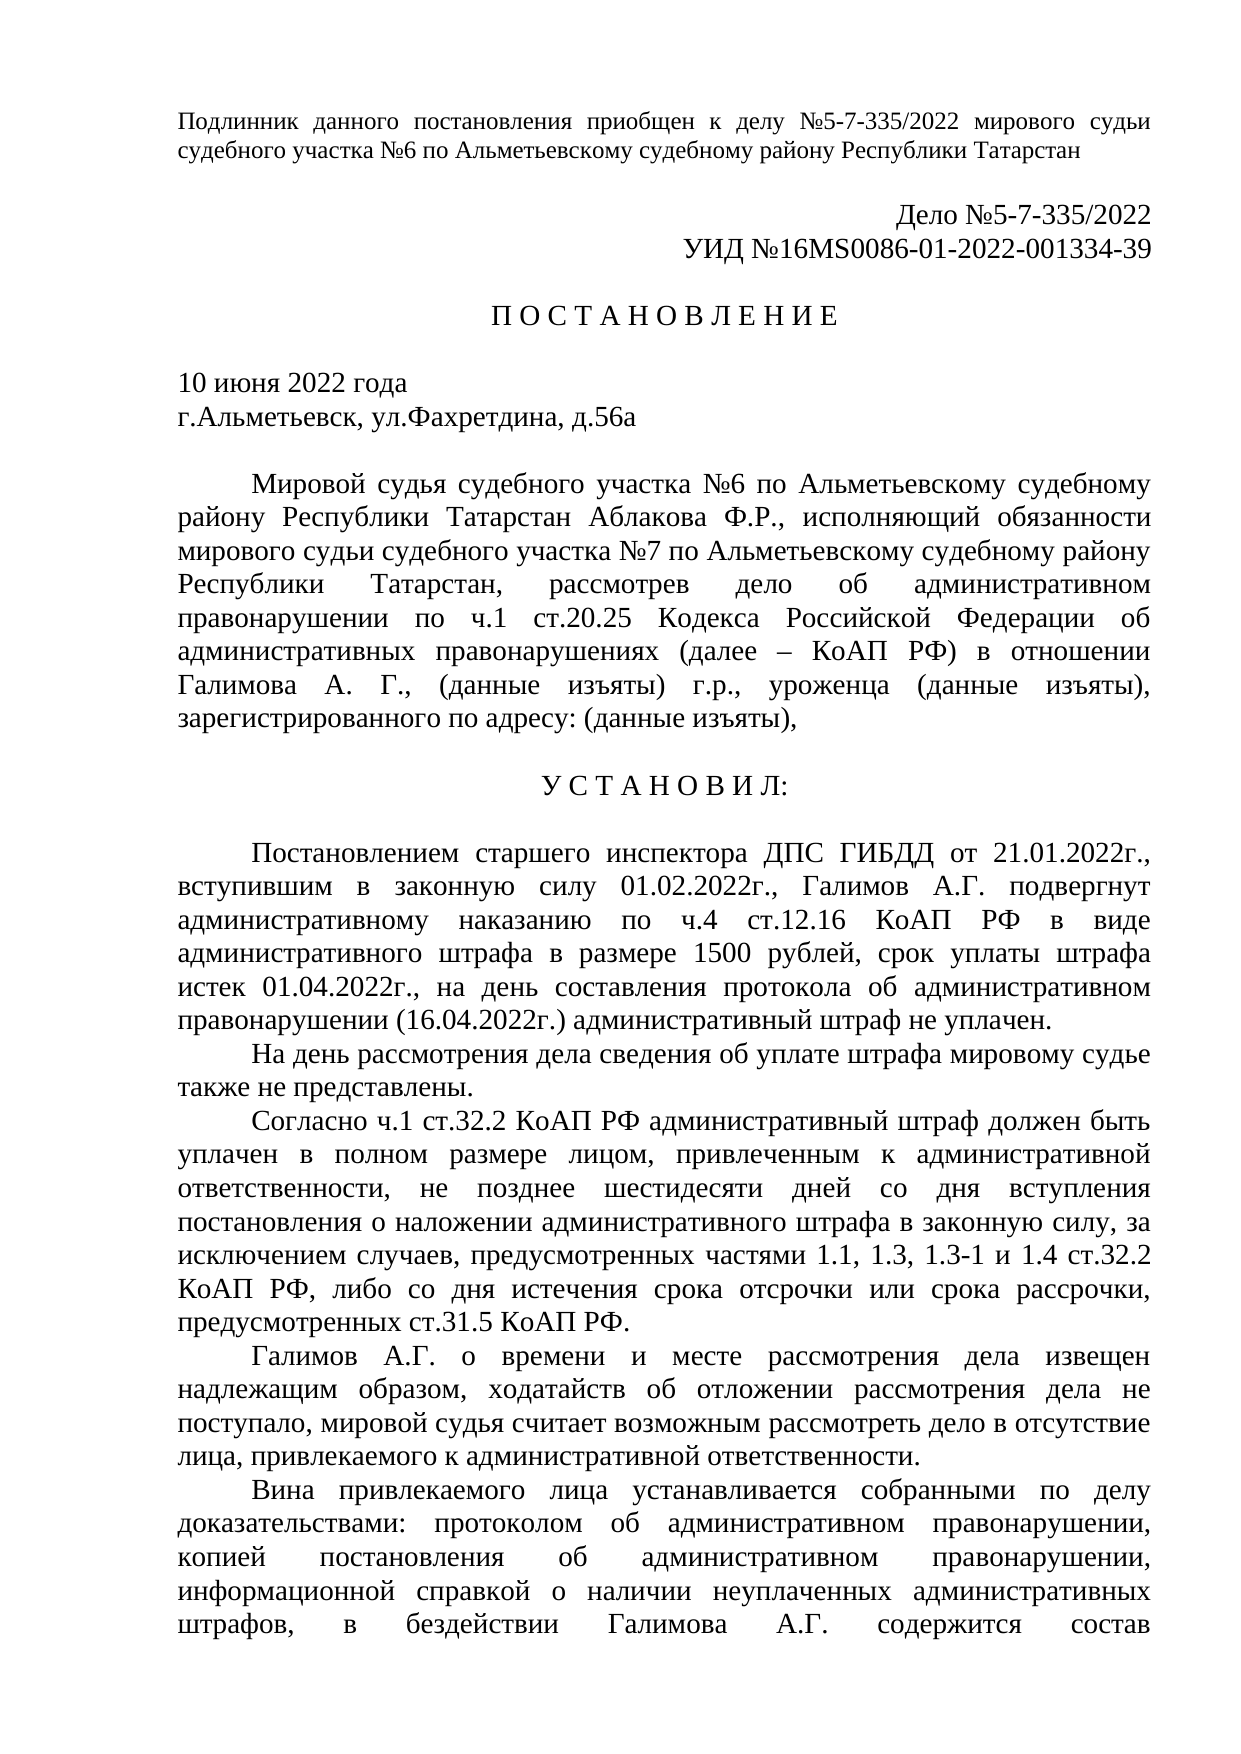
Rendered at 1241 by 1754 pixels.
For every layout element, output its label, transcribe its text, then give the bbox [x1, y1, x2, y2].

text П О С Т А Н О В Л Е Н И Е [177, 298, 1152, 332]
text Согласно ч.1 ст.32.2 КоАП РФ административный штраф должен быть уплачен в полном размере лицом, привлеченным к административной ответственности, не позднее шестидесяти дней со дня вступления постановления о наложении административного штрафа в законную силу, за исключением случаев, предусмотренных частями 1.1, 1.3, 1.3-1 и 1.4 ст.32.2 КоАП РФ, либо со дня истечения срока отсрочки или срока рассрочки, предусмотренных ст.31.5 КоАП РФ. [177, 1103, 1152, 1338]
text Подлинник данного постановления приобщен к делу №5-7-335/2022 мирового судьи судебного участка №6 по Альметьевскому судебному району Республики Татарстан [177, 106, 1152, 164]
text г.Альметьевск, ул.Фахретдина, д.56а [177, 399, 1152, 432]
text УИД №16MS0086-01-2022-001334-39 [177, 231, 1152, 264]
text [177, 1472, 1152, 1640]
text На день рассмотрения дела сведения об уплате штрафа мировому судье также не представлены. [177, 1036, 1152, 1103]
text Постановлением старшего инспектора ДПС ГИБДД от 21.01.2022г., вступившим в законную силу 01.02.2022г., Галимов А.Г. подвергнут административному наказанию по ч.4 ст.12.16 КоАП РФ в виде административного штрафа в размере 1500 рублей, срок уплаты штрафа истек 01.04.2022г., на день составления протокола об административном правонарушении (16.04.2022г.) административный штраф не уплачен. [177, 835, 1152, 1036]
text У С Т А Н О В И Л: [177, 768, 1152, 801]
text Галимов А.Г. о времени и месте рассмотрения дела извещен надлежащим образом, ходатайств об отложении рассмотрения дела не поступало, мировой судья считает возможным рассмотреть дело в отсутствие лица, привлекаемого к административной ответственности. [177, 1338, 1152, 1472]
text 10 июня 2022 года [177, 365, 1152, 399]
text Мировой судья судебного участка №6 по Альметьевскому судебному району Республики Татарстан Аблакова Ф.Р., исполняющий обязанности мирового судьи судебного участка №7 по Альметьевскому судебному району Республики Татарстан, рассмотрев дело об административном правонарушении по ч.1 ст.20.25 Кодекса Российской Федерации об административных правонарушениях (далее – КоАП РФ) в отношении Галимова А. Г., (данные изъяты) г.р., уроженца (данные изъяты), зарегистрированного по адресу: (данные изъяты), [177, 466, 1152, 734]
text Дело №5-7-335/2022 [177, 197, 1152, 231]
